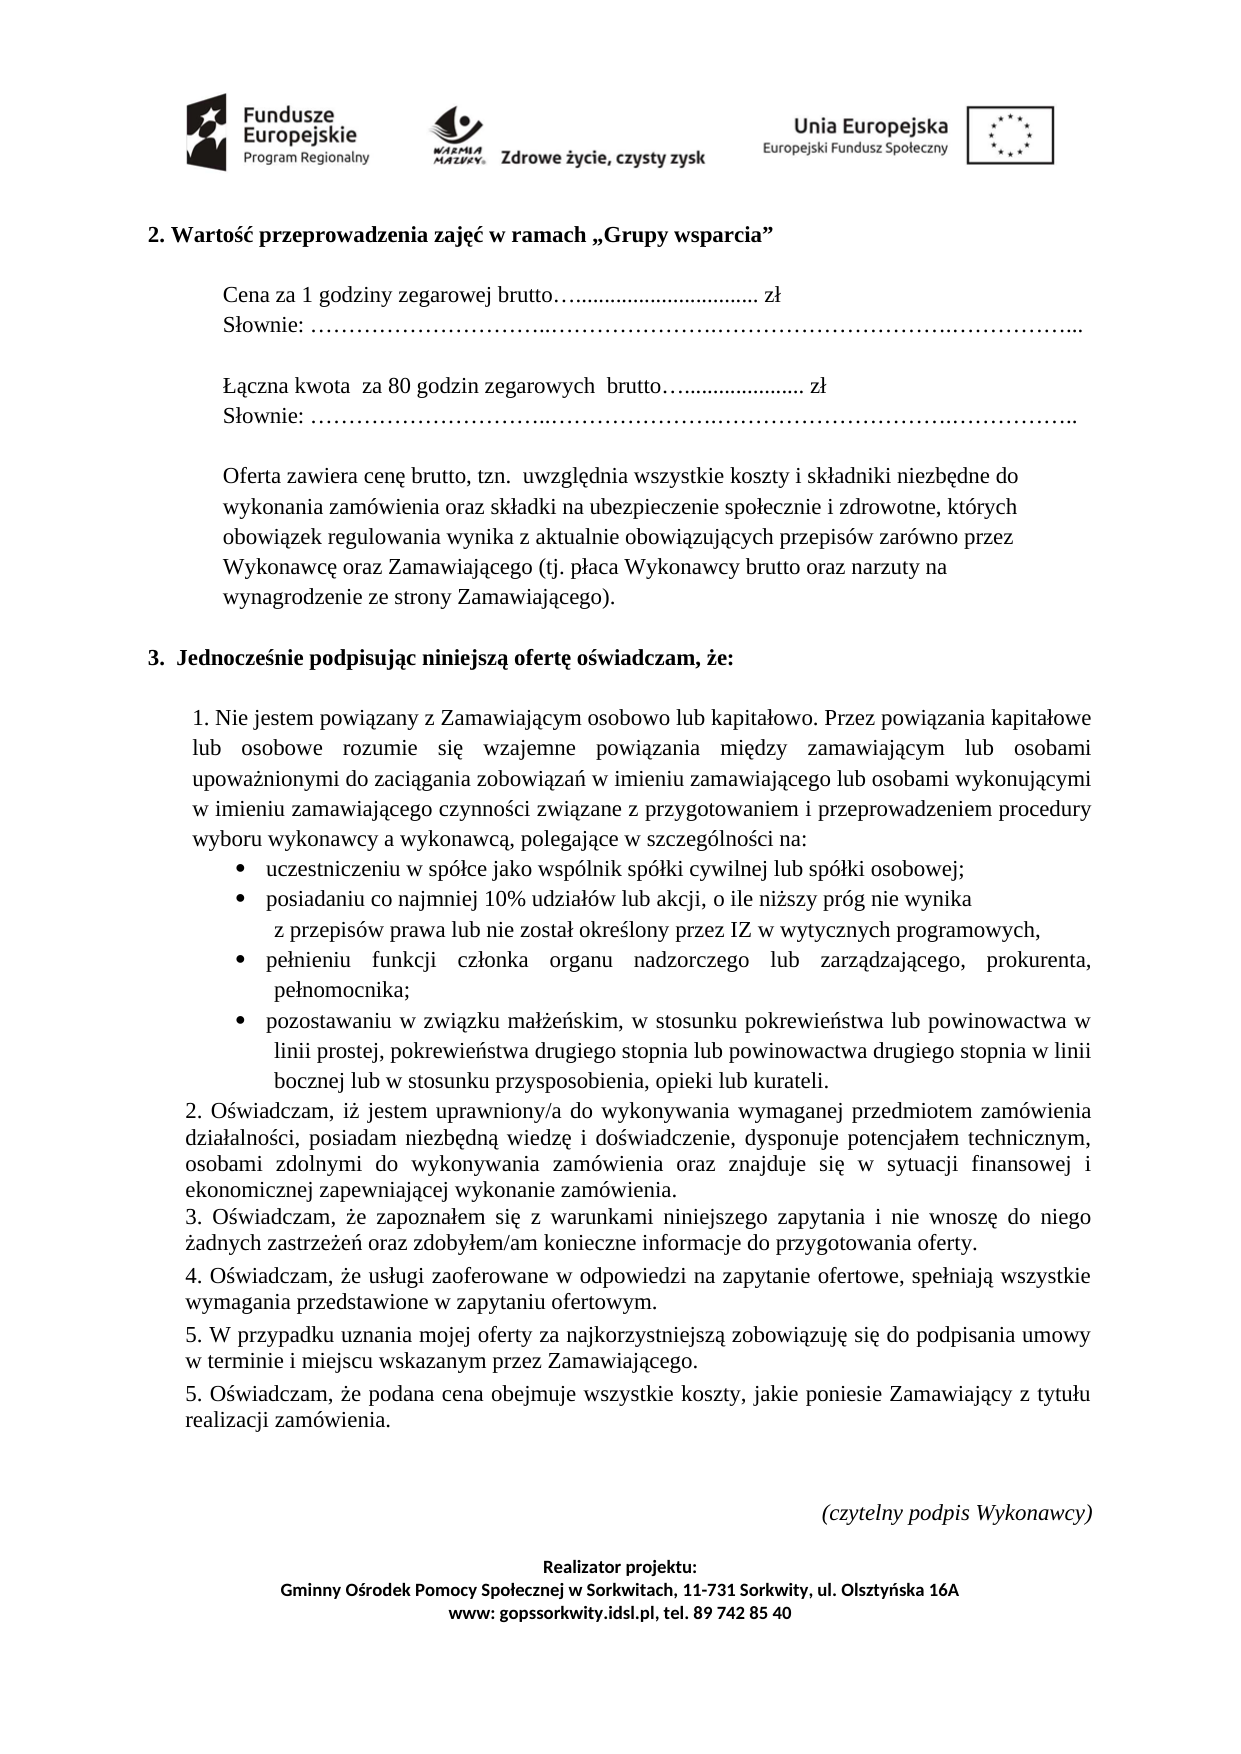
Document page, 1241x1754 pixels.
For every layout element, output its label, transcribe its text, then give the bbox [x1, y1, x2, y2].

text (czytelny podpis Wykonawcy) [192, 1499, 1093, 1525]
list posiadaniu co najmniej 10% udziałów lub akcji, o ile niższy próg nie wynika [236, 886, 1093, 912]
text 2. Oświadczam, iż jestem uprawniony/a do wykonywania wymaganej przedmiotem zamówienia działalności, posiadam niezbędną wiedzę i doświadczenie, dysponuje potencjałem technicznym, osobami zdolnymi do wykonywania zamówienia oraz znajduje się w sytuacji finansowej i ekonomicznej zapewniającej wykonanie zamówienia. [185, 1097, 1093, 1203]
text 2. Wartość przeprowadzenia zajęć w ramach „Grupy wsparcia” [148, 221, 1093, 247]
text Cena za 1 godziny zegarowej brutto…................................ zł [223, 281, 1093, 308]
list pełnieniu funkcji członka organu nadzorczego lub zarządzającego, prokurenta, pełnomocnika; [236, 946, 1093, 1003]
text 3. Jednocześnie podpisując niniejszą ofertę oświadczam, że: [148, 644, 1093, 670]
list pozostawaniu w związku małżeńskim, w stosunku pokrewieństwa lub powinowactwa w linii prostej, pokrewieństwa drugiego stopnia lub powinowactwa drugiego stopnia w linii bocznej lub w stosunku przysposobienia, opieki lub kurateli. [236, 1007, 1093, 1093]
text 5. W przypadku uznania mojej oferty za najkorzystniejszą zobowiązuję się do podpisania umowy w terminie i miejscu wskazanym przez Zamawiającego. [185, 1321, 1093, 1373]
text 1. Nie jestem powiązany z Zamawiającym osobowo lub kapitałowo. Przez powiązania kapitałowe lub osobowe rozumie się wzajemne powiązania między zamawiającym lub osobami upoważnionymi do zaciągania zobowiązań w imieniu zamawiającego lub osobami wykonującymi w imieniu zamawiającego czynności związane z przygotowaniem i przeprowadzeniem procedury wyboru wykonawcy a wykonawcą, polegające w szczególności na: [192, 704, 1093, 851]
text Łączna kwota za 80 godzin zegarowych brutto…..................... zł [223, 372, 1093, 398]
text z przepisów prawa lub nie został określony przez IZ w wytycznych programowych, [274, 916, 1093, 942]
text Słownie: …………………………..………………….………………………….…………….. [223, 402, 1093, 428]
picture [167, 73, 1074, 191]
text 3. Oświadczam, że zapoznałem się z warunkami niniejszego zapytania i nie wnoszę do niego żadnych zastrzeżeń oraz zdobyłem/am konieczne informacje do przygotowania oferty. [185, 1203, 1093, 1256]
text Oferta zawiera cenę brutto, tzn. uwzględnia wszystkie koszty i składniki niezbędne do wykonania zamówienia oraz składki na ubezpieczenie społecznie i zdrowotne, których obowiązek regulowania wynika z aktualnie obowiązujących przepisów zarówno przez Wykonawcę oraz Zamawiającego (tj. płaca Wykonawcy brutto oraz narzuty na wynagrodzenie ze strony Zamawiającego). [223, 463, 1093, 610]
text Słownie: …………………………..………………….………………………….……………... [223, 312, 1093, 338]
list uczestniczeniu w spółce jako wspólnik spółki cywilnej lub spółki osobowej; [236, 855, 1093, 882]
text 5. Oświadczam, że podana cena obejmuje wszystkie koszty, jakie poniesie Zamawiający z tytułu realizacji zamówienia. [185, 1380, 1093, 1432]
text 4. Oświadczam, że usługi zaoferowane w odpowiedzi na zapytanie ofertowe, spełniają wszystkie wymagania przedstawione w zapytaniu ofertowym. [185, 1262, 1093, 1314]
